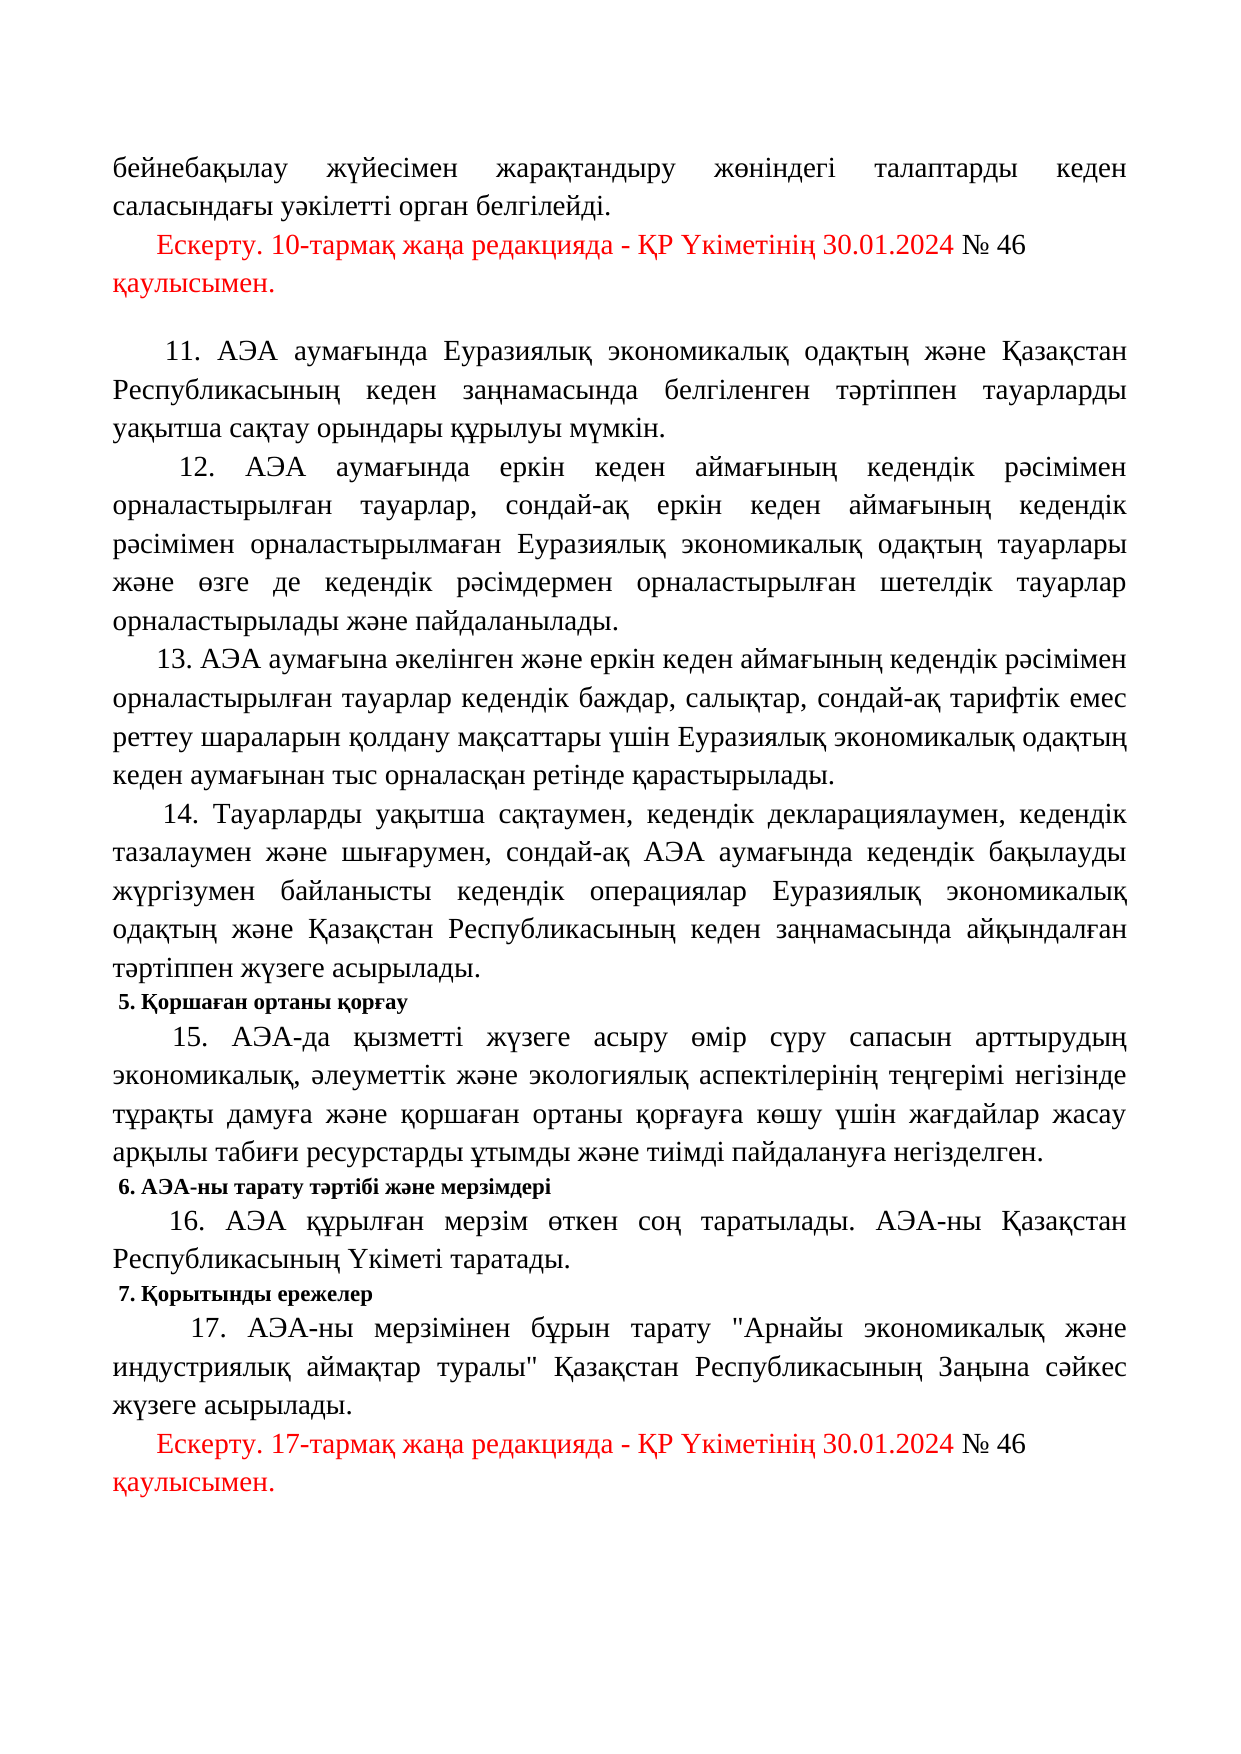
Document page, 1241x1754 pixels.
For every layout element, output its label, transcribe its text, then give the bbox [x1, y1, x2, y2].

text Ескерту. 17-тармақ жаңа редакцияда - ҚР Үкіметінің 30.01.2024 № 46 қаулысымен. [112, 1426, 1128, 1528]
text 16. АЭА құрылған мерзiм өткен соң таратылады. АЭА-ны Қазақстан Республикасының Үкіметі таратады. [112, 1203, 1128, 1275]
text 12. АЭА аумағында еркін кеден аймағының кедендік рәсімімен орналастырылған тауарлар, сондай-ақ еркін кеден аймағының кедендік рәсімімен орналастырылмаған Еуразиялық экономикалық одақтың тауарлары және өзге де кедендік рәсімдермен орналастырылған шетелдік тауарлар орналастырылады және пайдаланылады. [112, 449, 1128, 637]
text 17. АЭА-ны мерзімінен бұрын тарату "Арнайы экономикалық және индустриялық аймақтар туралы" Қазақстан Республикасының Заңына сәйкес жүзеге асырылады. [112, 1310, 1128, 1421]
text Ескерту. 10-тармақ жаңа редакцияда - ҚР Үкіметінің 30.01.2024 № 46 қаулысымен. [112, 227, 1128, 329]
text 7. Қорытынды ережелер [112, 1280, 1128, 1306]
text 14. Тауарларды уақытша сақтаумен, кедендік декларациялаумен, кедендік тазалаумен және шығарумен, сондай-ақ АЭА аумағында кедендік бақылауды жүргізумен байланысты кедендік операциялар Еуразиялық экономикалық одақтың және Қазақстан Республикасының кеден заңнамасында айқындалған тәртіппен жүзеге асырылады. [112, 796, 1128, 983]
text 5. Қоршаған ортаны қорғау [112, 988, 1128, 1015]
text 11. АЭА аумағында Еуразиялық экономикалық одақтың және Қазақстан Республикасының кеден заңнамасында белгіленген тәртіппен тауарларды уақытша сақтау орындары құрылуы мүмкін. [112, 333, 1128, 444]
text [112, 150, 1128, 222]
text 15. АЭА-да қызметті жүзеге асыру өмір сүру сапасын арттырудың экономикалық, әлеуметтiк және экологиялық аспектілерінің теңгерімі негiзiнде тұрақты дамуға және қоршаған ортаны қорғауға көшу үшiн жағдайлар жасау арқылы табиғи ресурстарды ұтымды және тиiмдi пайдалануға негiзделген. [112, 1019, 1128, 1168]
text 6. АЭА-ны тарату тәртібі және мерзiмдерi [112, 1173, 1128, 1199]
text 13. АЭА аумағына әкелінген және еркін кеден аймағының кедендік рәсімімен орналастырылған тауарлар кедендік баждар, салықтар, сондай-ақ тарифтік емес реттеу шараларын қолдану мақсаттары үшін Еуразиялық экономикалық одақтың кеден аумағынан тыс орналасқан ретінде қарастырылады. [112, 642, 1128, 791]
